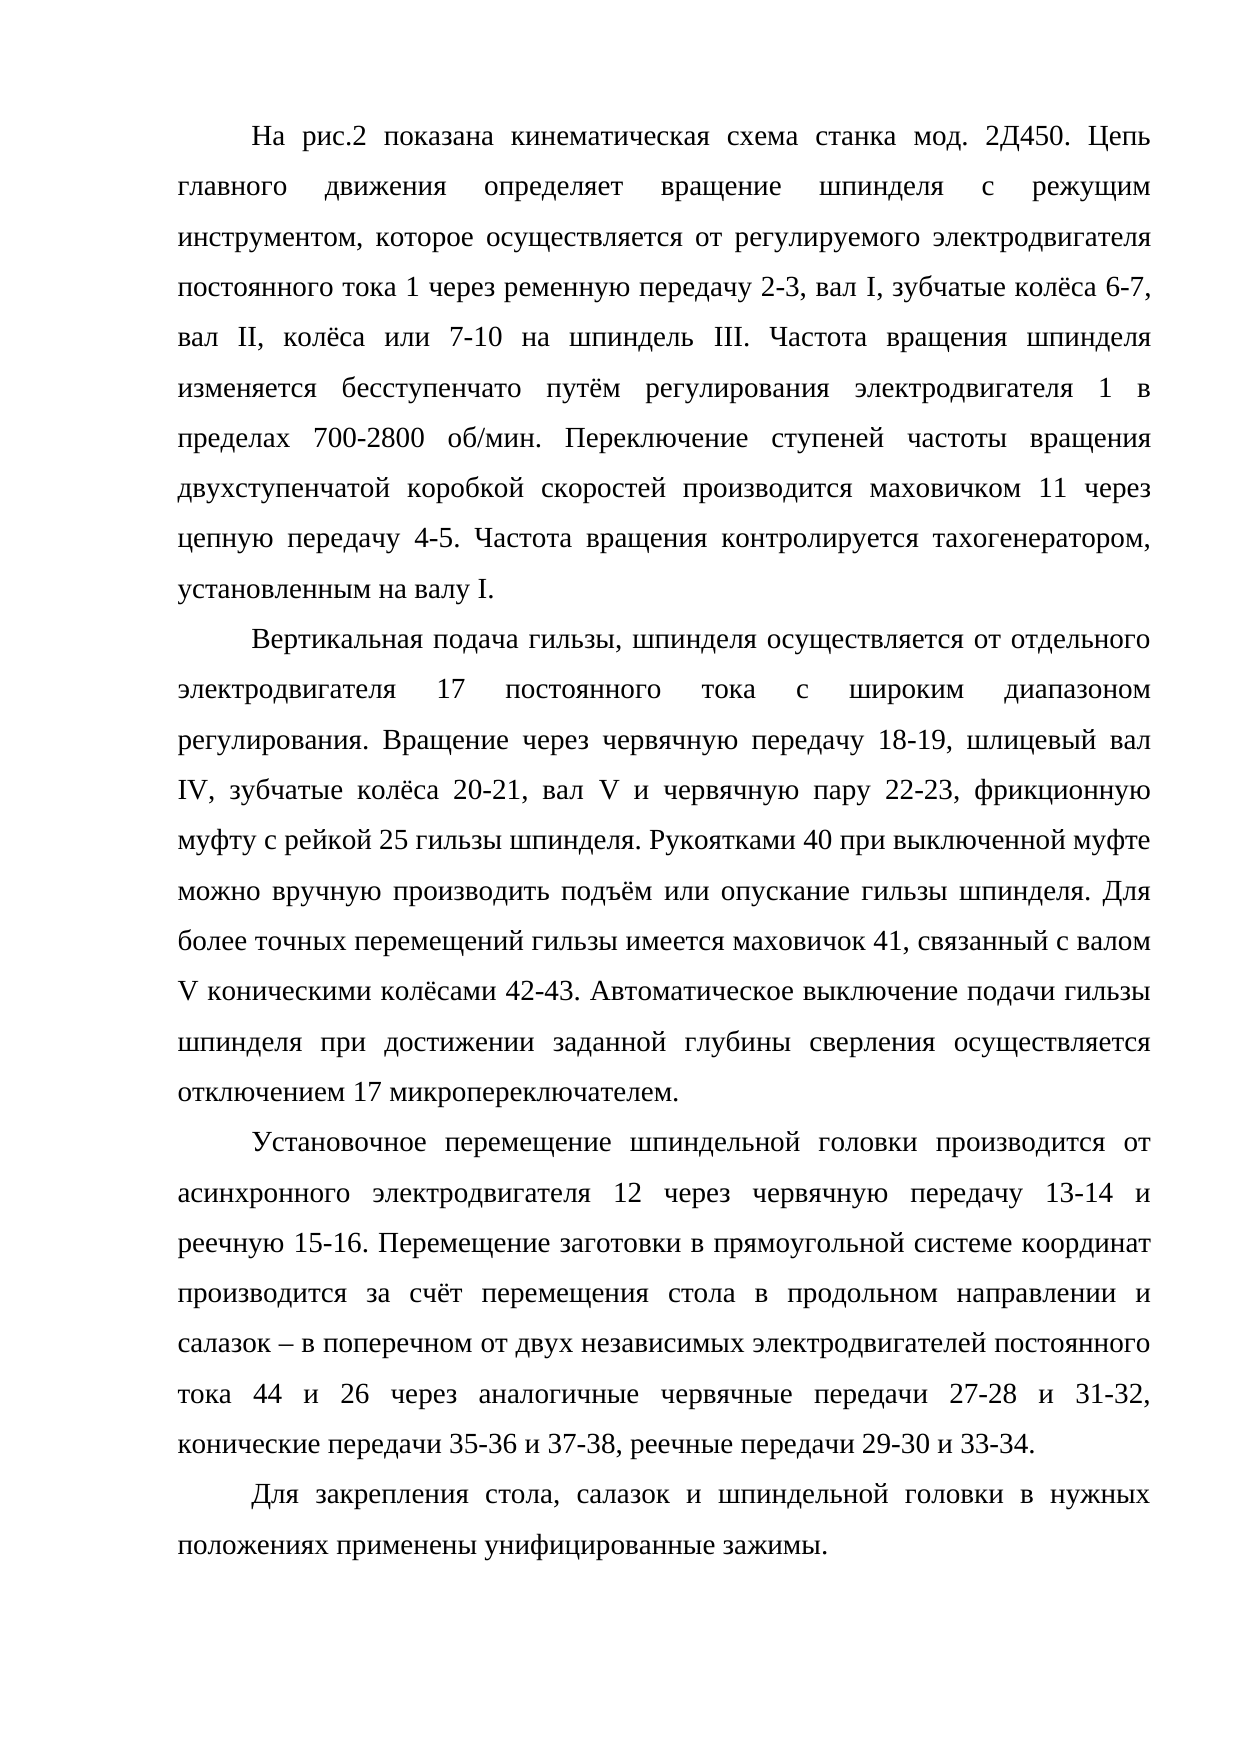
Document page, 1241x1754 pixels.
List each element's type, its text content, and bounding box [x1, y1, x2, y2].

text Установочное перемещение шпиндельной головки производится от асинхронного электродвигателя 12 через червячную передачу 13-14 и реечную 15-16. Перемещение заготовки в прямоугольной системе координат производится за счёт перемещения стола в продольном направлении и салазок – в поперечном от двух независимых электродвигателей постоянного тока 44 и 26 через аналогичные червячные передачи 27-28 и 31-32, конические передачи 35-36 и 37-38, реечные передачи 29-30 и 33-34. [177, 1124, 1152, 1460]
text Для закрепления стола, салазок и шпиндельной головки в нужных положениях применены унифицированные зажимы. [177, 1477, 1152, 1560]
text Вертикальная подача гильзы, шпинделя осуществляется от отдельного электродвигателя 17 постоянного тока с широким диапазоном регулирования. Вращение через червячную передачу 18-19, шлицевый вал IV, зубчатые колёса 20-21, вал V и червячную пару 22-23, фрикционную муфту с рейкой 25 гильзы шпинделя. Рукоятками 40 при выключенной муфте можно вручную производить подъём или опускание гильзы шпинделя. Для более точных перемещений гильзы имеется маховичок 41, связанный с валом V коническими колёсами 42-43. Автоматическое выключение подачи гильзы шпинделя при достижении заданной глубины сверления осуществляется отключением 17 микропереключателем. [177, 621, 1152, 1108]
text На рис.2 показана кинематическая схема станка мод. 2Д450. Цепь главного движения определяет вращение шпинделя с режущим инструментом, которое осуществляется от регулируемого электродвигателя постоянного тока 1 через ременную передачу 2-3, вал I, зубчатые колёса 6-7, вал II, колёса или 7-10 на шпиндель III. Частота вращения шпинделя изменяется бесступенчато путём регулирования электродвигателя 1 в пределах 700-2800 об/мин. Переключение ступеней частоты вращения двухступенчатой коробкой скоростей производится маховичком 11 через цепную передачу 4-5. Частота вращения контролируется тахогенератором, установленным на валу I. [177, 118, 1152, 604]
